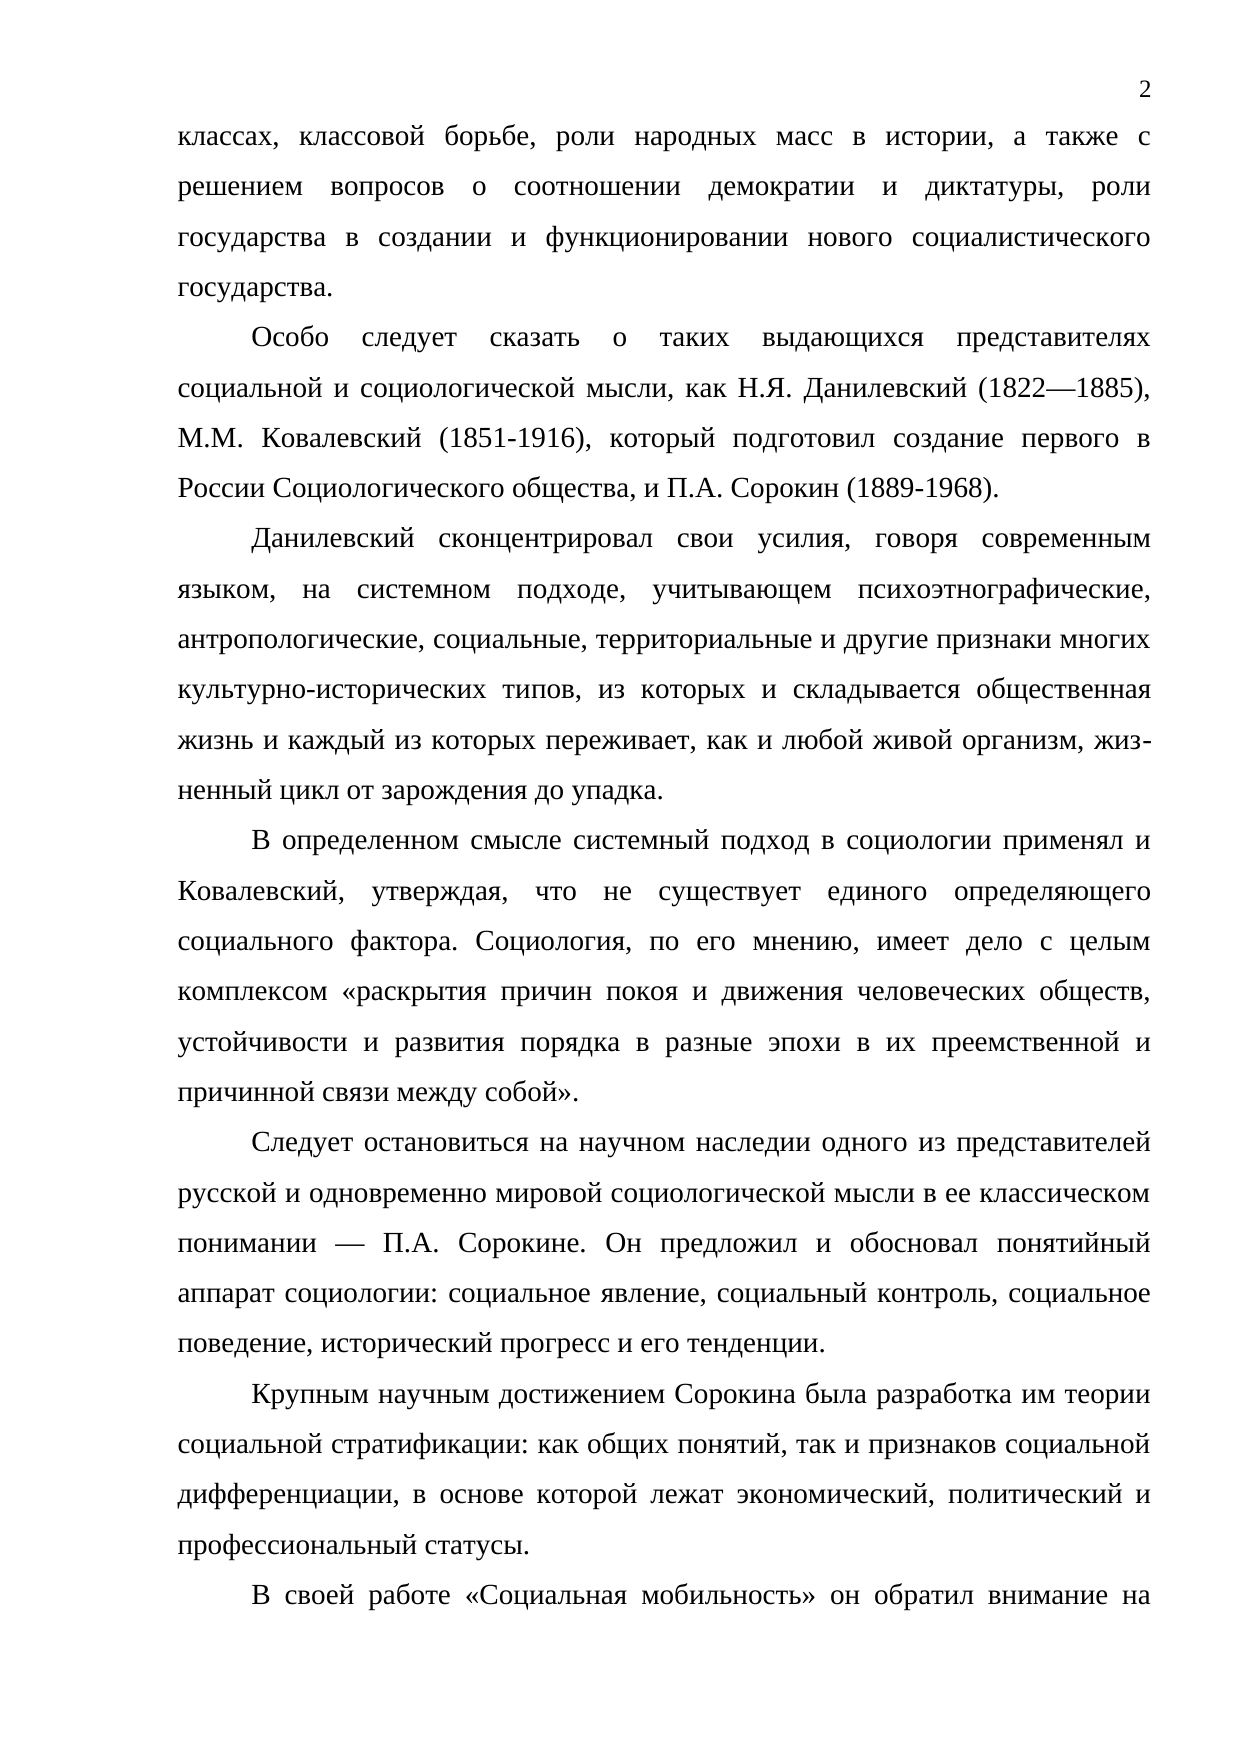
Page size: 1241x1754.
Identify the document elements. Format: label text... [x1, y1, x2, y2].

text В определенном смысле системный подход в социологии применял и Ковалевский, утверждая, что не существует единого определяющего социального фактора. Социология, по его мнению, имеет дело с целым комплексом «раскрытия причин покоя и движения человеческих обществ, устойчивости и развития порядка в разные эпохи в их преемственной и причинной связи между собой». [177, 822, 1152, 1108]
text Крупным научным достижением Сорокина была разработка им теории социальной стратификации: как общих понятий, так и признаков социальной дифференциации, в основе которой лежат экономический, политический и профессиональный статусы. [177, 1376, 1152, 1560]
text Данилевский сконцентрировал свои усилия, говоря современным языком, на системном подходе, учитывающем психоэтнографические, антропологические, социальные, территориальные и другие признаки многих культурно-исторических типов, из которых и складывается общественная жизнь и каждый из которых переживает, как и любой живой организм, жизненный цикл от зарождения до упадка. [177, 521, 1152, 806]
text Следует остановиться на научном наследии одного из представителей русской и одновременно мировой социологической мысли в ее классическом понимании — П.А. Сорокине. Он предложил и обосновал понятийный аппарат социологии: социальное явление, социальный контроль, социальное поведение, исторический прогресс и его тенденции. [177, 1124, 1152, 1359]
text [177, 118, 1152, 303]
text Особо следует сказать о таких выдающихся представителях социальной и социологической мысли, как Н.Я. Данилевский (1822—1885), М.М. Ковалевский (1851-1916), который подготовил создание первого в России Социологического общества, и П.А. Сорокин (1889-1968). [177, 319, 1152, 504]
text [177, 1577, 1152, 1611]
